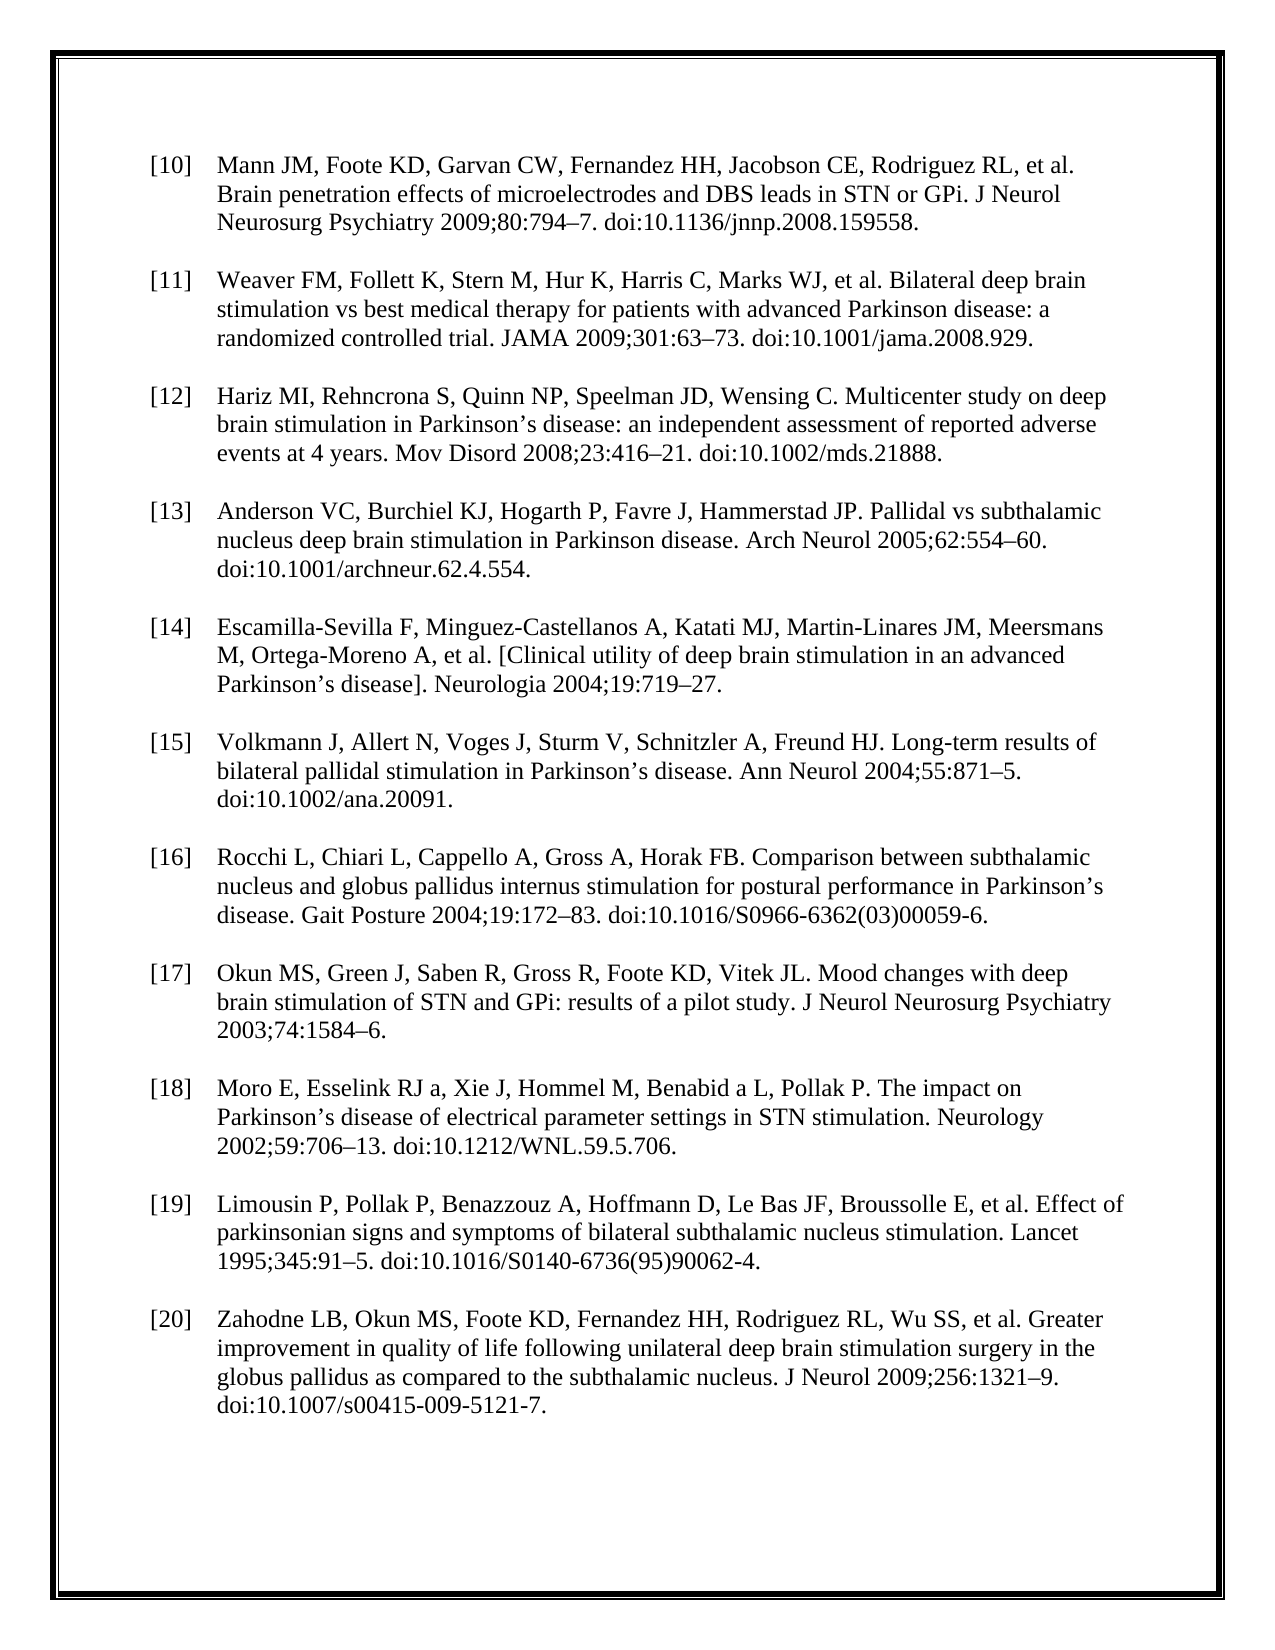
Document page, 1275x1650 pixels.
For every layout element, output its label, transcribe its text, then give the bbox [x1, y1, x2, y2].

text [20] Zahodne LB, Okun MS, Foote KD, Fernandez HH, Rodriguez RL, Wu SS, et al. Greater improvement in quality of life following unilateral deep brain stimulation surgery in the globus pallidus as compared to the subthalamic nucleus. J Neurol 2009;256:1321–9. doi:10.1007/s00415-009-5121-7. [150, 1304, 1125, 1419]
text [11] Weaver FM, Follett K, Stern M, Hur K, Harris C, Marks WJ, et al. Bilateral deep brain stimulation vs best medical therapy for patients with advanced Parkinson disease: a randomized controlled trial. JAMA 2009;301:63–73. doi:10.1001/jama.2008.929. [150, 265, 1125, 352]
text [13] Anderson VC, Burchiel KJ, Hogarth P, Favre J, Hammerstad JP. Pallidal vs subthalamic nucleus deep brain stimulation in Parkinson disease. Arch Neurol 2005;62:554–60. doi:10.1001/archneur.62.4.554. [150, 496, 1125, 582]
text [14] Escamilla-Sevilla F, Minguez-Castellanos A, Katati MJ, Martin-Linares JM, Meersmans M, Ortega-Moreno A, et al. [Clinical utility of deep brain stimulation in an advanced Parkinson’s disease]. Neurologia 2004;19:719–27. [150, 612, 1125, 698]
text [12] Hariz MI, Rehncrona S, Quinn NP, Speelman JD, Wensing C. Multicenter study on deep brain stimulation in Parkinson’s disease: an independent assessment of reported adverse events at 4 years. Mov Disord 2008;23:416–21. doi:10.1002/mds.21888. [150, 381, 1125, 467]
text [18] Moro E, Esselink RJ a, Xie J, Hommel M, Benabid a L, Pollak P. The impact on Parkinson’s disease of electrical parameter settings in STN stimulation. Neurology 2002;59:706–13. doi:10.1212/WNL.59.5.706. [150, 1073, 1125, 1159]
text [19] Limousin P, Pollak P, Benazzouz A, Hoffmann D, Le Bas JF, Broussolle E, et al. Effect of parkinsonian signs and symptoms of bilateral subthalamic nucleus stimulation. Lancet 1995;345:91–5. doi:10.1016/S0140-6736(95)90062-4. [150, 1189, 1125, 1275]
text [16] Rocchi L, Chiari L, Cappello A, Gross A, Horak FB. Comparison between subthalamic nucleus and globus pallidus internus stimulation for postural performance in Parkinson’s disease. Gait Posture 2004;19:172–83. doi:10.1016/S0966-6362(03)00059-6. [150, 842, 1125, 929]
text [17] Okun MS, Green J, Saben R, Gross R, Foote KD, Vitek JL. Mood changes with deep brain stimulation of STN and GPi: results of a pilot study. J Neurol Neurosurg Psychiatry 2003;74:1584–6. [150, 958, 1125, 1044]
text [10] Mann JM, Foote KD, Garvan CW, Fernandez HH, Jacobson CE, Rodriguez RL, et al. Brain penetration effects of microelectrodes and DBS leads in STN or GPi. J Neurol Neurosurg Psychiatry 2009;80:794–7. doi:10.1136/jnnp.2008.159558. [150, 150, 1125, 236]
text [15] Volkmann J, Allert N, Voges J, Sturm V, Schnitzler A, Freund HJ. Long-term results of bilateral pallidal stimulation in Parkinson’s disease. Ann Neurol 2004;55:871–5. doi:10.1002/ana.20091. [150, 727, 1125, 813]
